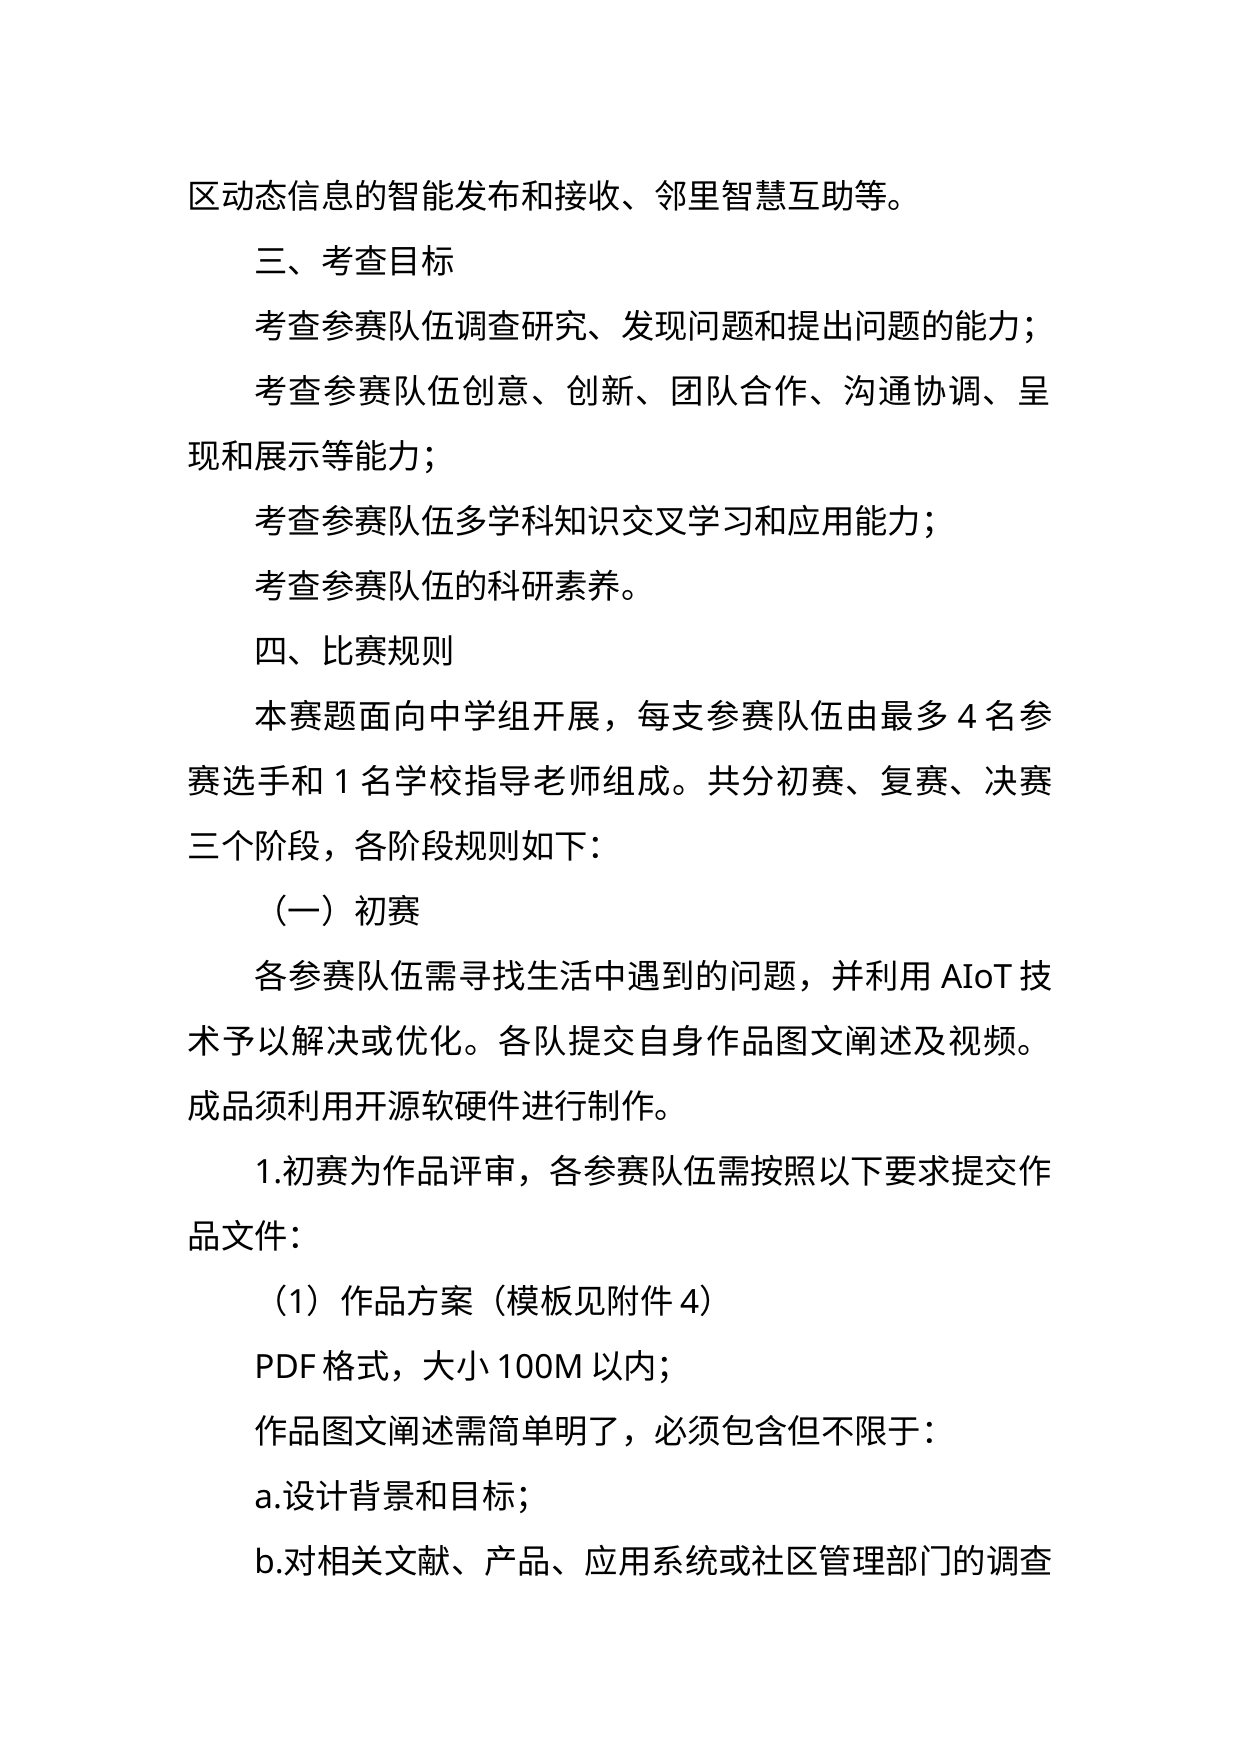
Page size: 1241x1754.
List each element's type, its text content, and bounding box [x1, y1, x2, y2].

text 本赛题面向中学组开展，每支参赛队伍由最多4名参赛选手和1名学校指导老师组成。共分初赛、复赛、决赛三个阶段，各阶段规则如下： [187, 682, 1053, 877]
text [187, 1527, 1053, 1592]
text （1）作品方案（模板见附件4） [187, 1267, 1053, 1332]
text 三、考查目标 [187, 227, 1053, 292]
text 1.初赛为作品评审，各参赛队伍需按照以下要求提交作品文件： [187, 1137, 1053, 1267]
text 作品图文阐述需简单明了，必须包含但不限于： [187, 1397, 1053, 1462]
text a.设计背景和目标； [187, 1462, 1053, 1527]
text 四、比赛规则 [187, 617, 1053, 682]
text PDF格式，大小100M以内； [187, 1332, 1053, 1397]
text 各参赛队伍需寻找生活中遇到的问题，并利用AIoT技术予以解决或优化。各队提交自身作品图文阐述及视频。成品须利用开源软硬件进行制作。 [187, 942, 1053, 1137]
text （一）初赛 [187, 877, 1053, 942]
text 考查参赛队伍的科研素养。 [187, 552, 1053, 617]
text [187, 162, 1053, 227]
text 考查参赛队伍多学科知识交叉学习和应用能力； [187, 487, 1053, 552]
text 考查参赛队伍创意、创新、团队合作、沟通协调、呈现和展示等能力； [187, 357, 1053, 487]
text 考查参赛队伍调查研究、发现问题和提出问题的能力； [187, 292, 1053, 357]
